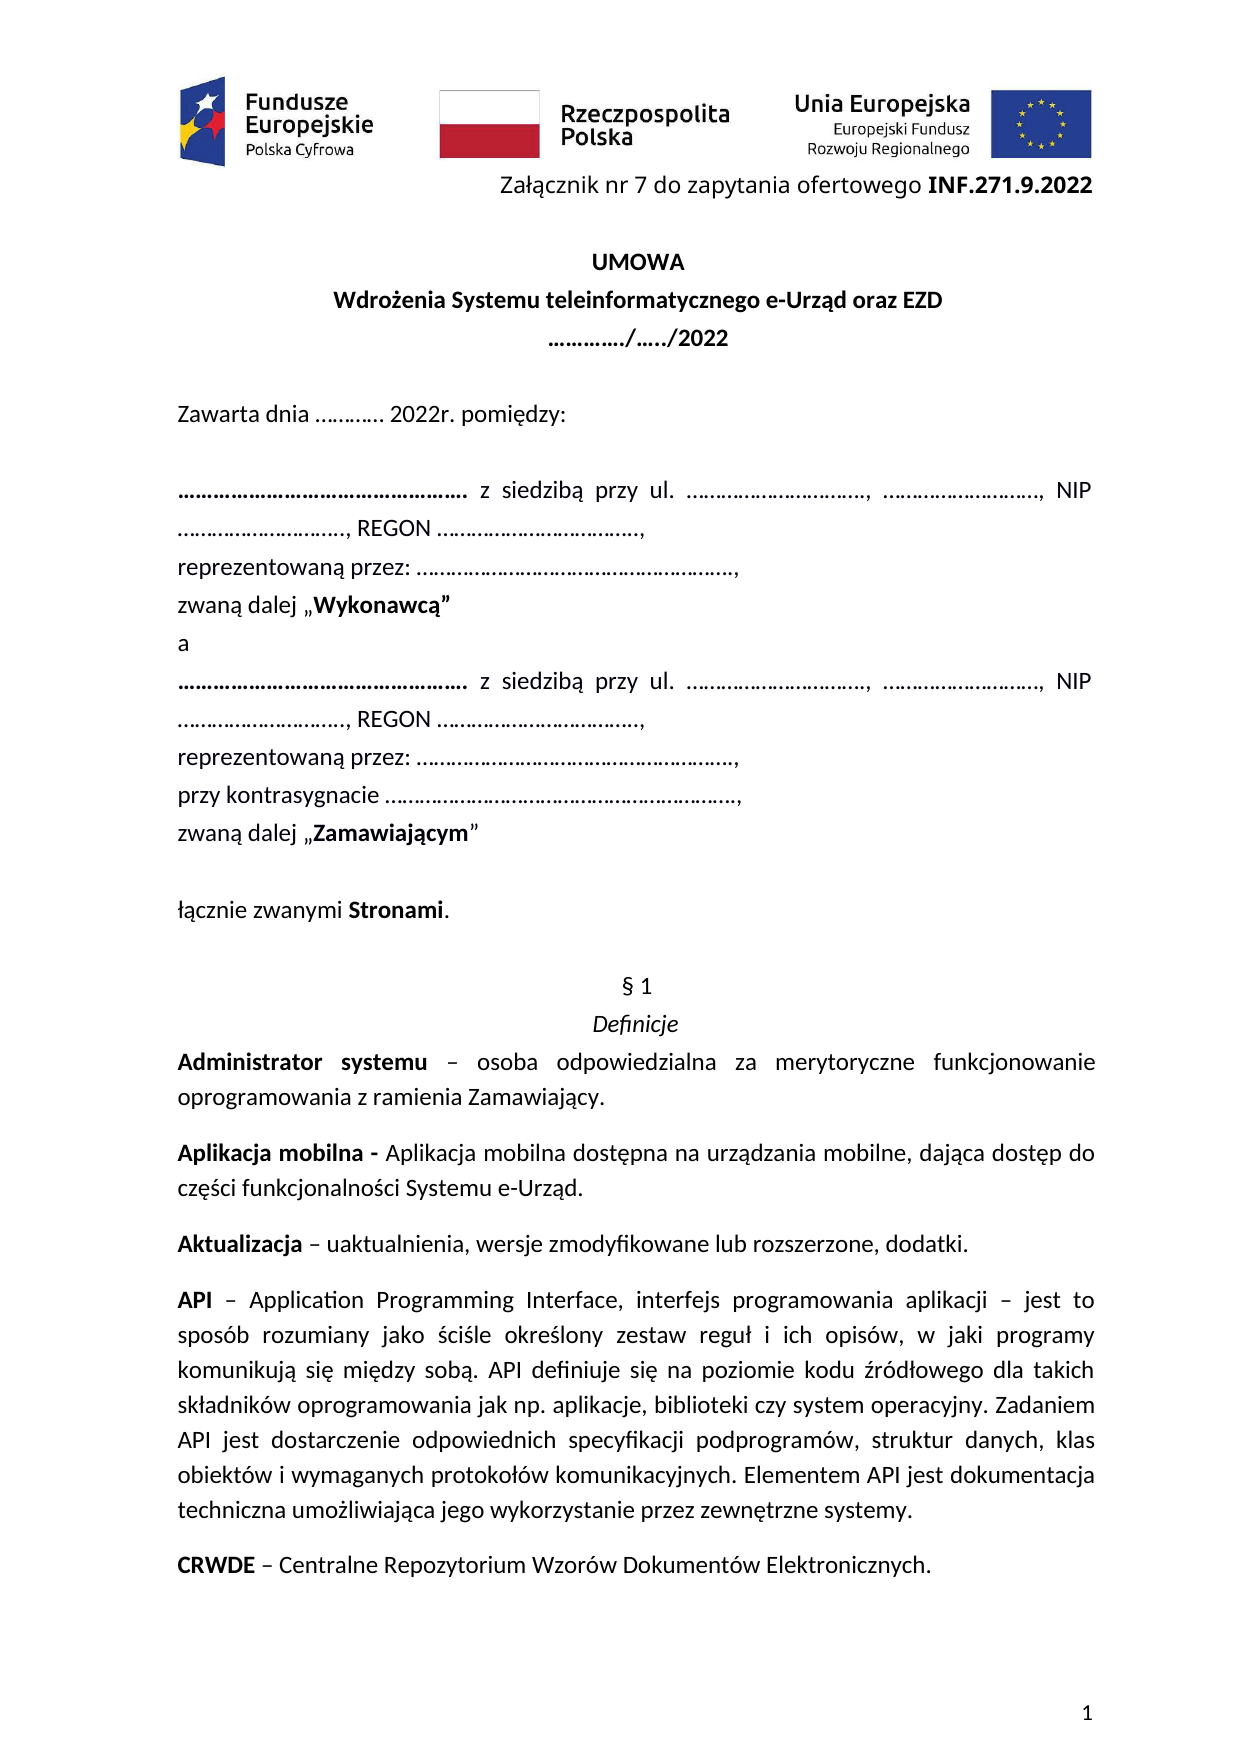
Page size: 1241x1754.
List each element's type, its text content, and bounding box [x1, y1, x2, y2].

text …………………………………………. z siedzibą przy ul. …………………………., ………………………, NIP ……………………….., REGON …………………………….., [177, 665, 1092, 734]
text przy kontrasygnacie ……………………………………………………., [177, 779, 1092, 810]
text łącznie zwanymi Stronami. [177, 894, 1092, 924]
text Zawarta dnia ………… 2022r. pomiędzy: [177, 398, 1092, 429]
text API – Application Programming Interface, interfejs programowania aplikacji – jest to sposób rozumiany jako ściśle określony zestaw reguł i ich opisów, w jaki programy komunikują się między sobą. API definiuje się na poziomie kodu źródłowego dla takich składników oprogramowania jak np. aplikacje, biblioteki czy system operacyjny. Zadaniem API jest dostarczenie odpowiednich specyfikacji podprogramów, struktur danych, klas obiektów i wymaganych protokołów komunikacyjnych. Elementem API jest dokumentacja techniczna umożliwiająca jego wykorzystanie przez zewnętrzne systemy. [177, 1284, 1096, 1524]
text Aplikacja mobilna - Aplikacja mobilna dostępna na urządzania mobilne, dająca dostęp do części funkcjonalności Systemu e-Urząd. [177, 1137, 1096, 1203]
text UMOWA [177, 246, 1099, 276]
text Wdrożenia Systemu teleinformatycznego e-Urząd oraz EZD [177, 284, 1099, 314]
text Administrator systemu – osoba odpowiedzialna za merytoryczne funkcjonowanie oprogramowania z ramienia Zamawiający. [177, 1046, 1096, 1112]
text reprezentowaną przez: ………………………………………………., [177, 741, 1092, 772]
text Załącznik nr 7 do zapytania ofertowego INF.271.9.2022 [177, 169, 1092, 200]
text § 1 [177, 970, 1096, 1001]
text …………./…../2022 [177, 322, 1099, 352]
text a [177, 627, 1092, 657]
text CRWDE – Centralne Repozytorium Wzorów Dokumentów Elektronicznych. [177, 1550, 1096, 1580]
text Aktualizacja – uaktualnienia, wersje zmodyfikowane lub rozszerzone, dodatki. [177, 1228, 1096, 1258]
text zwaną dalej „Zamawiającym” [177, 818, 1092, 848]
text Definicje [177, 1008, 1096, 1039]
text reprezentowaną przez: ………………………………………………., [177, 551, 1092, 581]
text zwaną dalej „Wykonawcą” [177, 589, 1092, 619]
text …………………………………………. z siedzibą przy ul. …………………………., ………………………, NIP ……………………….., REGON …………………………….., [177, 474, 1092, 543]
